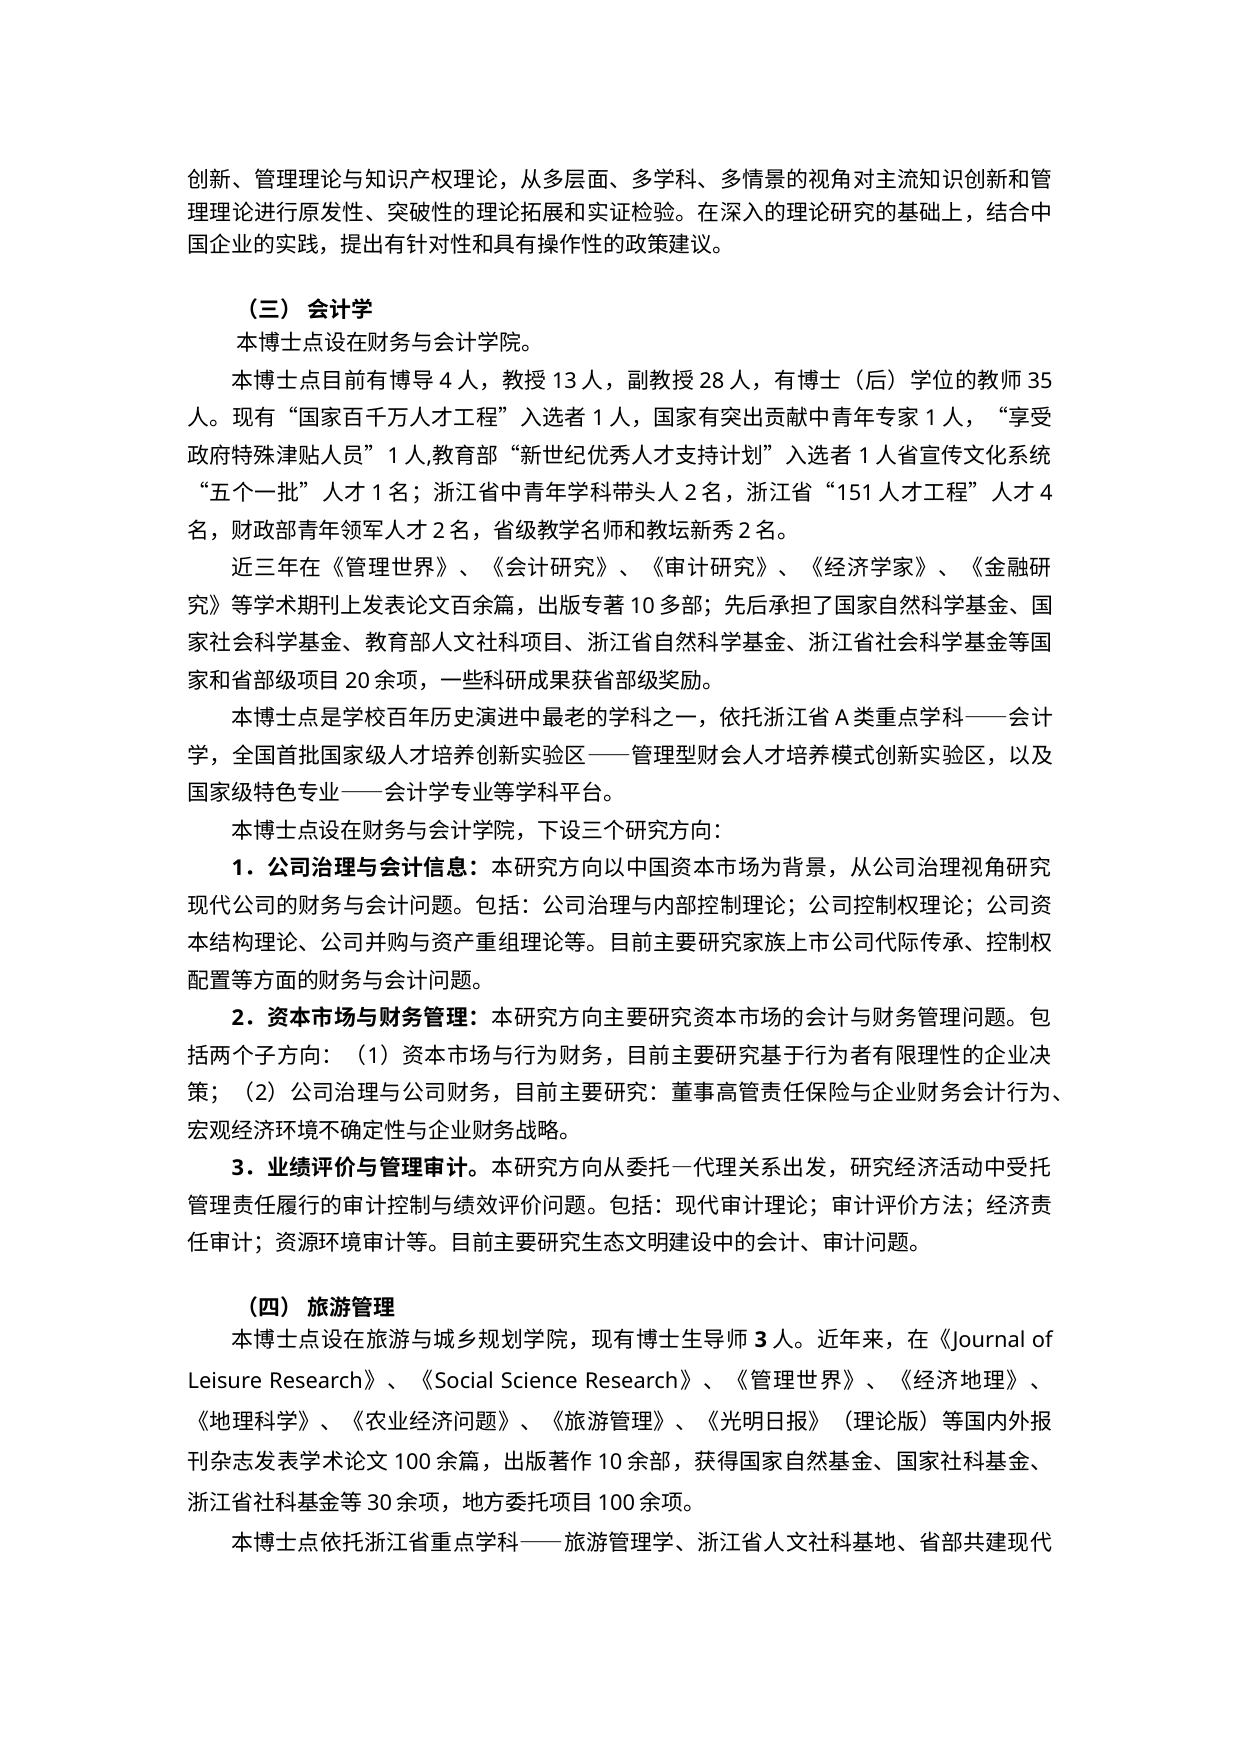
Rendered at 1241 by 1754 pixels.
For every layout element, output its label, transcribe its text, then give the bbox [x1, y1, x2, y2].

text 1．公司治理与会计信息：本研究方向以中国资本市场为背景，从公司治理视角研究现代公司的财务与会计问题。包括：公司治理与内部控制理论；公司控制权理论；公司资本结构理论、公司并购与资产重组理论等。目前主要研究家族上市公司代际传承、控制权配置等方面的财务与会计问题。 [187, 844, 1053, 994]
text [187, 1525, 1053, 1557]
text 2．资本市场与财务管理：本研究方向主要研究资本市场的会计与财务管理问题。包括两个子方向：（1）资本市场与行为财务，目前主要研究基于行为者有限理性的企业决策；（2）公司治理与公司财务，目前主要研究：董事高管责任保险与企业财务会计行为、宏观经济环境不确定性与企业财务战略。 [187, 994, 1053, 1144]
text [187, 162, 1053, 259]
text 本博士点是学校百年历史演进中最老的学科之一，依托浙江省A类重点学科——会计学，全国首批国家级人才培养创新实验区——管理型财会人才培养模式创新实验区，以及国家级特色专业——会计学专业等学科平台。 [187, 694, 1053, 807]
text 3．业绩评价与管理审计。本研究方向从委托—代理关系出发，研究经济活动中受托管理责任履行的审计控制与绩效评价问题。包括：现代审计理论；审计评价方法；经济责任审计；资源环境审计等。目前主要研究生态文明建设中的会计、审计问题。 [187, 1144, 1053, 1257]
text 本博士点设在财务与会计学院。 [187, 324, 1053, 357]
text （四） 旅游管理 [187, 1289, 1053, 1322]
text （三） 会计学 [187, 292, 1053, 324]
text 本博士点设在旅游与城乡规划学院，现有博士生导师3人。近年来，在《Journal of Leisure Research》、《Social Science Research》、《管理世界》、《经济地理》、《地理科学》、《农业经济问题》、《旅游管理》、《光明日报》（理论版）等国内外报刊杂志发表学术论文100余篇，出版著作10余部，获得国家自然基金、国家社科基金、浙江省社科基金等30余项，地方委托项目100余项。 [187, 1322, 1053, 1517]
text 近三年在《管理世界》、《会计研究》、《审计研究》、《经济学家》、《金融研究》等学术期刊上发表论文百余篇，出版专著10多部；先后承担了国家自然科学基金、国家社会科学基金、教育部人文社科项目、浙江省自然科学基金、浙江省社会科学基金等国家和省部级项目20余项，一些科研成果获省部级奖励。 [187, 544, 1053, 694]
text 本博士点目前有博导4人，教授13人，副教授28人，有博士（后）学位的教师35人。现有“国家百千万人才工程”入选者1人，国家有突出贡献中青年专家1人，“享受政府特殊津贴人员”1人,教育部“新世纪优秀人才支持计划”入选者1人省宣传文化系统“五个一批”人才1名；浙江省中青年学科带头人2名，浙江省“151人才工程”人才4名，财政部青年领军人才2名，省级教学名师和教坛新秀2名。 [187, 357, 1053, 544]
text 本博士点设在财务与会计学院，下设三个研究方向： [187, 807, 1053, 844]
